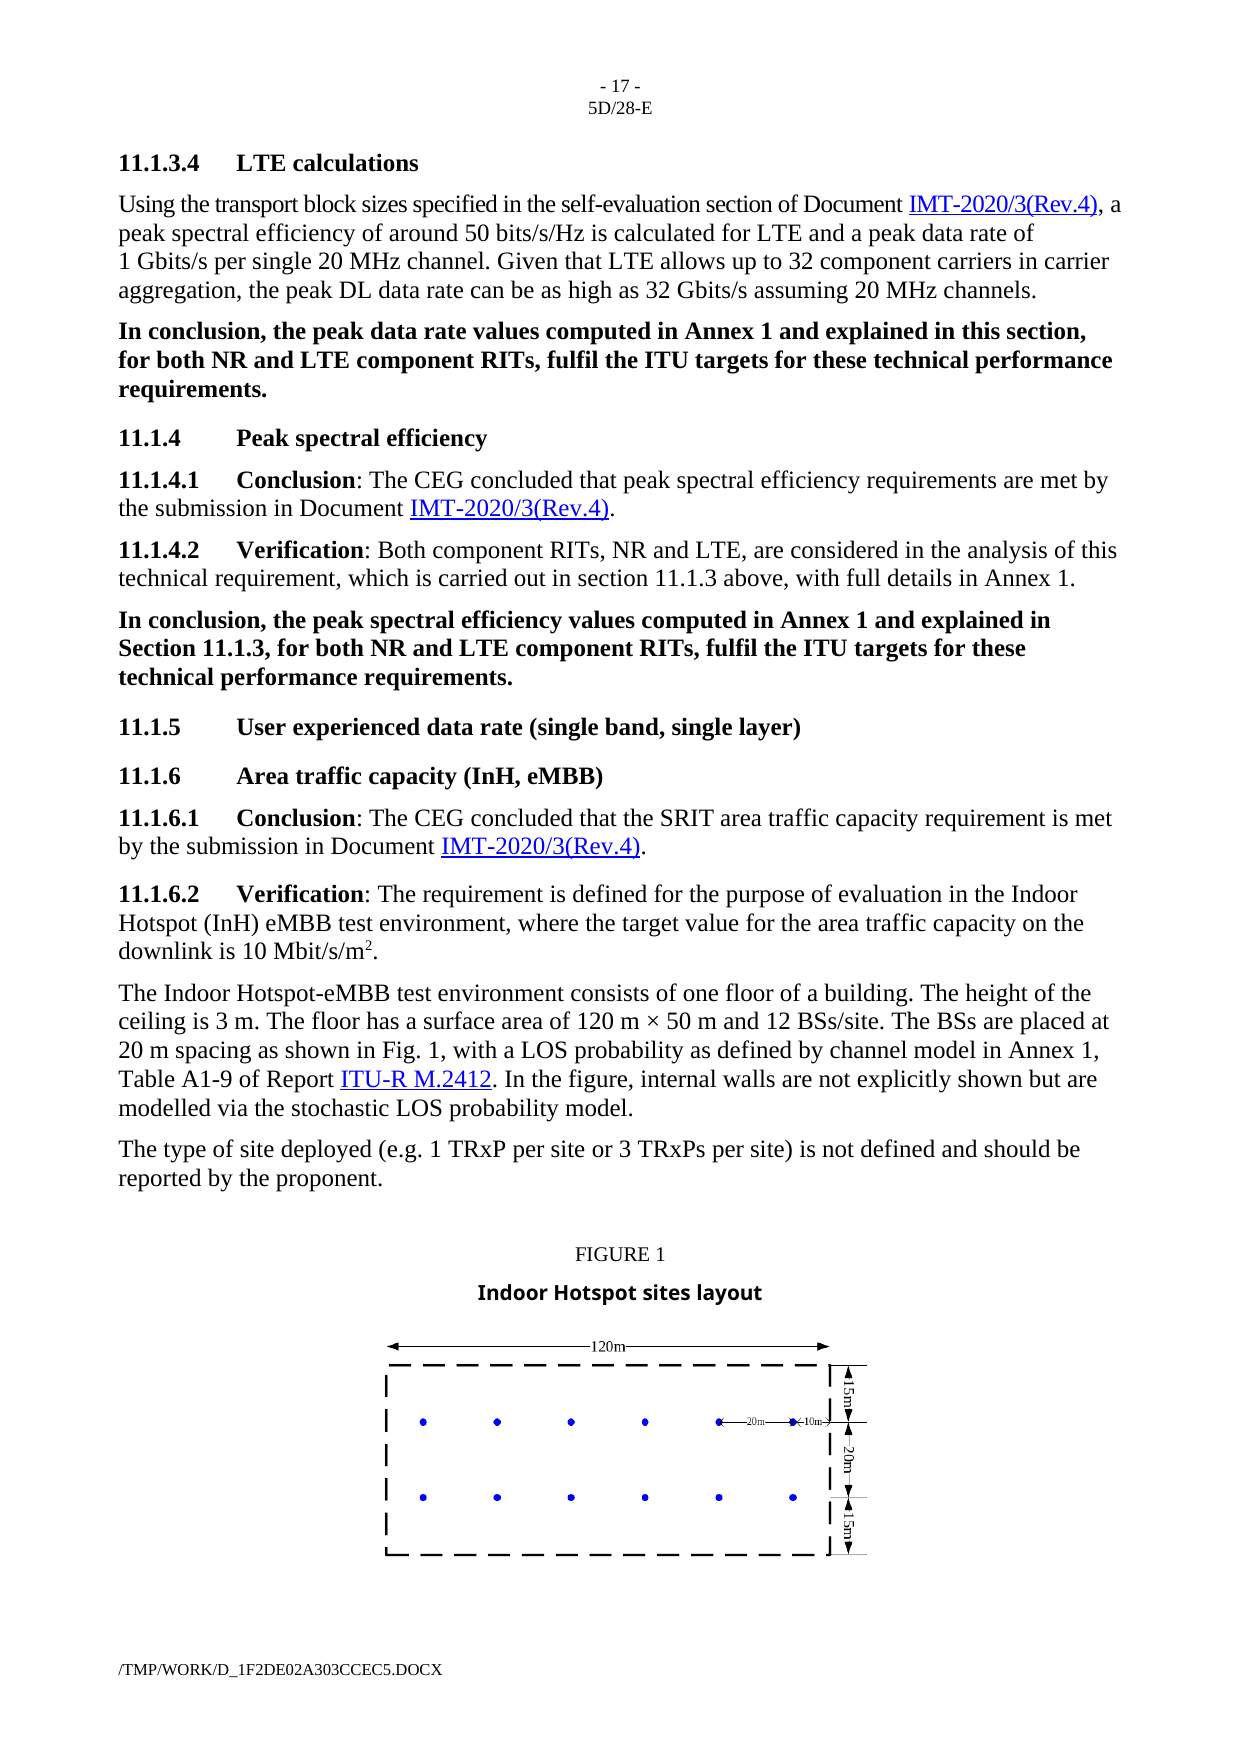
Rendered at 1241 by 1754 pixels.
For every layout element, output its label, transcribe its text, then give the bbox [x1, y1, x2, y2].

text 11.1.6.2 Verification: The requirement is defined for the purpose of evaluation in the Indoor Hotspot (InH) eMBB test environment, where the target value for the area traffic capacity on the downlink is 10 Mbit/s/m2. [118, 879, 1122, 965]
text In conclusion, the peak data rate values computed in Annex 1 and explained in this section, for both NR and LTE component RITs, fulfil the ITU targets for these technical performance requirements. [118, 316, 1122, 403]
text 11.1.6.1 Conclusion: The CEG concluded that the SRIT area traffic capacity requirement is met by the submission in Document IMT-2020/3(Rev.4). [118, 803, 1122, 860]
text Figure 1 [118, 1241, 1122, 1266]
text The type of site deployed (e.g. 1 TRxP per site or 3 TRxPs per site) is not defined and should be reported by the proponent. [118, 1134, 1122, 1191]
subtitle 11.1.6 Area traffic capacity (InH, eMBB) [118, 761, 1122, 790]
text 11.1.4.1 Conclusion: The CEG concluded that peak spectral efficiency requirements are met by the submission in Document IMT-2020/3(Rev.4). [118, 465, 1122, 522]
subtitle 11.1.4 Peak spectral efficiency [118, 423, 1122, 452]
text Using the transport block sizes specified in the self-evaluation section of Document IMT-2020/3(Rev.4), a peak spectral efficiency of around 50 bits/s/Hz is calculated for LTE and a peak data rate of 1 Gbits/s per single 20 MHz channel. Given that LTE allows up to 32 component carriers in carrier aggregation, the peak DL data rate can be as high as 32 Gbits/s assuming 20 MHz channels. [118, 189, 1122, 304]
text The Indoor Hotspot-eMBB test environment consists of one floor of a building. The height of the ceiling is 3 m. The floor has a surface area of 120 m × 50 m and 12 BSs/site. The BSs are placed at 20 m spacing as shown in Fig. 1, with a LOS probability as defined by channel model in Annex 1, Table A1-9 of Report ITU-R M.2412. In the figure, internal walls are not explicitly shown but are modelled via the stochastic LOS probability model. [118, 978, 1122, 1121]
text In conclusion, the peak spectral efficiency values computed in Annex 1 and explained in Section 11.1.3, for both NR and LTE component RITs, fulfil the ITU targets for these technical performance requirements. [118, 605, 1122, 691]
title Indoor Hotspot sites layout [118, 1278, 1122, 1306]
text 11.1.4.2 Verification: Both component RITs, NR and LTE, are considered in the analysis of this technical requirement, which is carried out in section 11.1.3 above, with full details in Annex 1. [118, 535, 1122, 592]
subtitle 11.1.5 User experienced data rate (single band, single layer) [118, 712, 1122, 741]
subtitle 11.1.3.4 LTE calculations [118, 148, 1122, 176]
